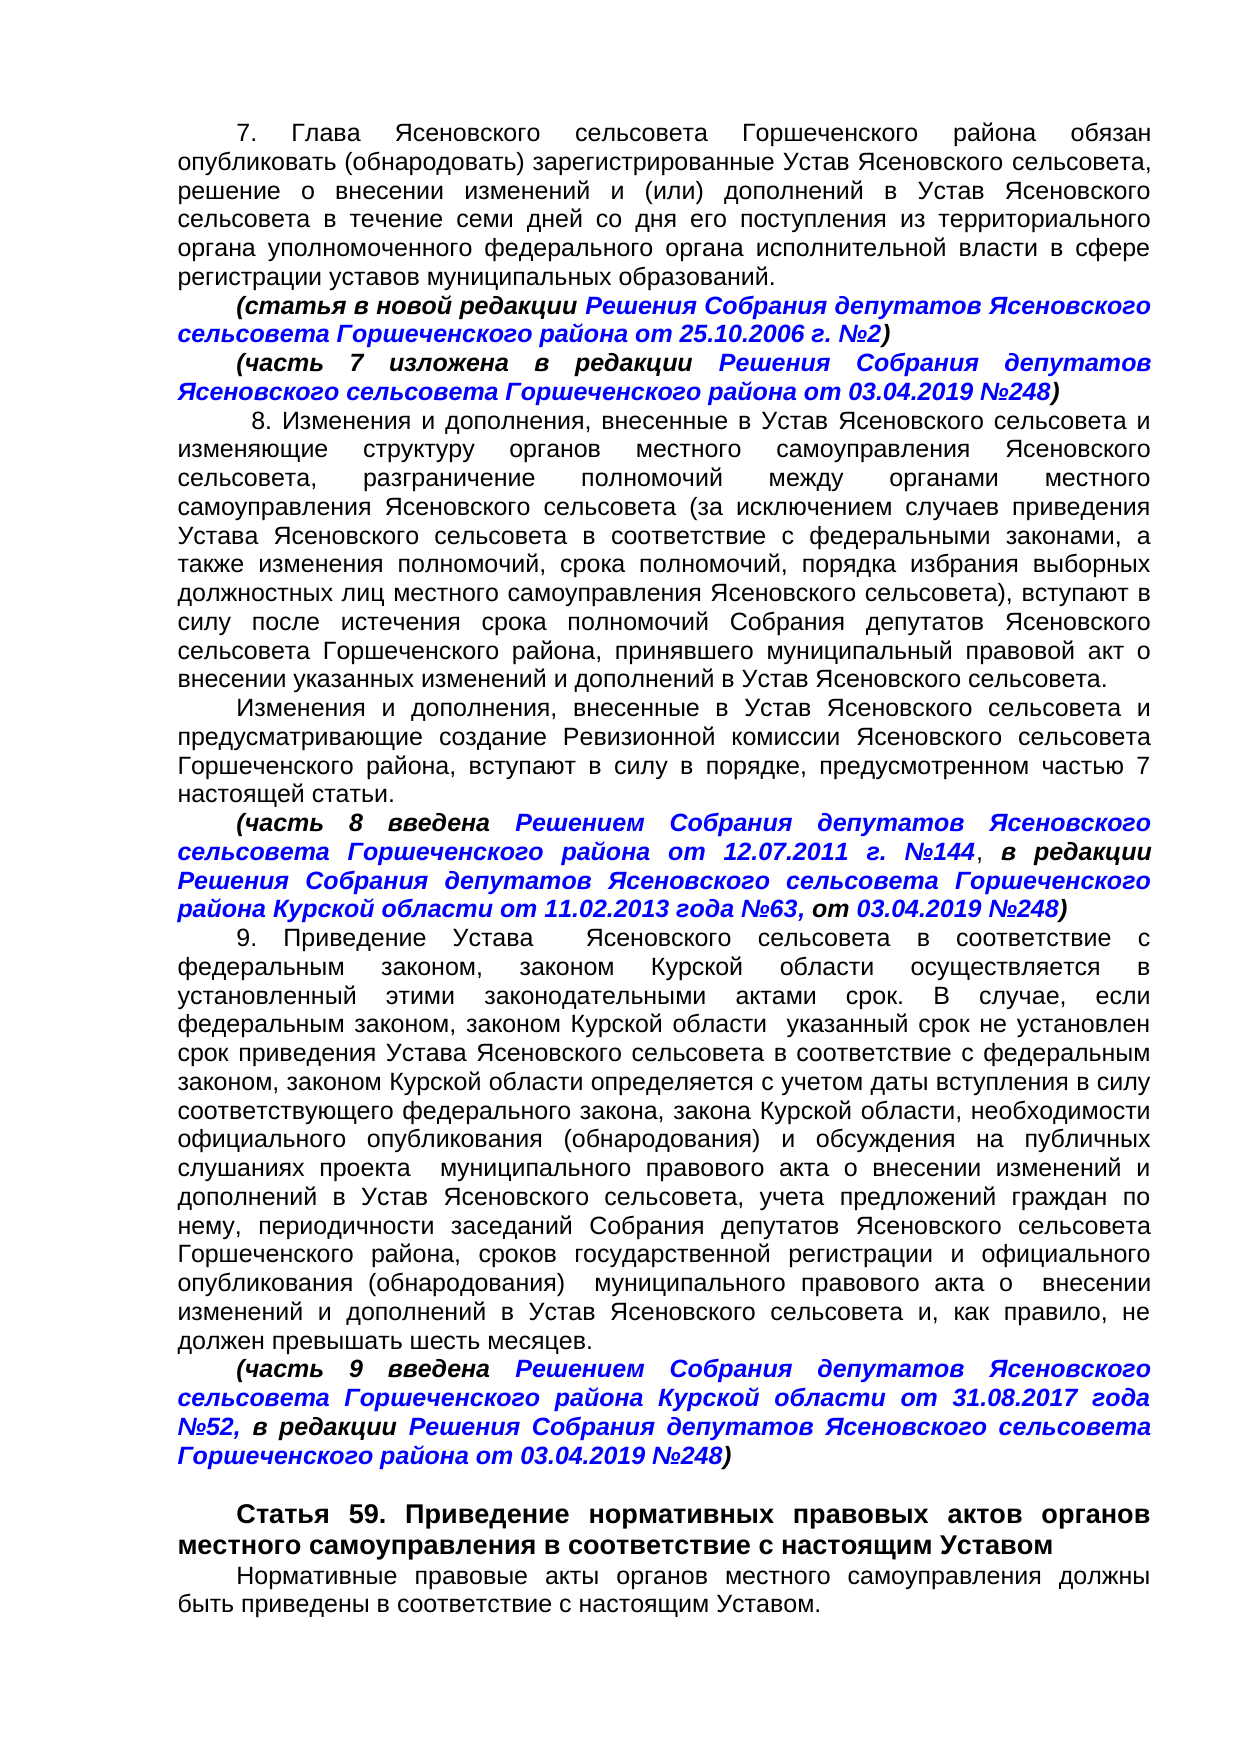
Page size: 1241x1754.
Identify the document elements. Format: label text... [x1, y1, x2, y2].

text (часть 9 введена Решением Собрания депутатов Ясеновского сельсовета Горшеченского района Курской области от 31.08.2017 года №52, в редакции Решения Собрания депутатов Ясеновского сельсовета Горшеченского района от 03.04.2019 №248) [177, 1354, 1152, 1469]
text (часть 8 введена Решением Собрания депутатов Ясеновского сельсовета Горшеченского района от 12.07.2011 г. №144, в редакции Решения Собрания депутатов Ясеновского сельсовета Горшеченского района Курской области от 11.02.2013 года №63, от 03.04.2019 №248) [177, 808, 1152, 923]
text 8. Изменения и дополнения, внесенные в Устав Ясеновского сельсовета и изменяющие структуру органов местного самоуправления Ясеновского сельсовета, разграничение полномочий между органами местного самоуправления Ясеновского сельсовета (за исключением случаев приведения Устава Ясеновского сельсовета в соответствие с федеральными законами, а также изменения полномочий, срока полномочий, порядка избрания выборных должностных лиц местного самоуправления Ясеновского сельсовета), вступают в силу после истечения срока полномочий Собрания депутатов Ясеновского сельсовета Горшеченского района, принявшего муниципальный правовой акт о внесении указанных изменений и дополнений в Устав Ясеновского сельсовета. [177, 406, 1152, 693]
text Изменения и дополнения, внесенные в Устав Ясеновского сельсовета и предусматривающие создание Ревизионной комиссии Ясеновского сельсовета Горшеченского района, вступают в силу в порядке, предусмотренном частью 7 настоящей статьи. [177, 693, 1152, 808]
text (статья в новой редакции Решения Собрания депутатов Ясеновского сельсовета Горшеченского района от 25.10.2006 г. №2) [177, 291, 1152, 348]
text (часть 7 изложена в редакции Решения Собрания депутатов Ясеновского сельсовета Горшеченского района от 03.04.2019 №248) [177, 348, 1152, 406]
text Статья 59. Приведение нормативных правовых актов органов местного самоуправления в соответствие с настоящим Уставом [177, 1498, 1152, 1561]
text 7. Глава Ясеновского сельсовета Горшеченского района обязан опубликовать (обнародовать) зарегистрированные Устав Ясеновского сельсовета, решение о внесении изменений и (или) дополнений в Устав Ясеновского сельсовета в течение семи дней со дня его поступления из территориального органа уполномоченного федерального органа исполнительной власти в сфере регистрации уставов муниципальных образований. [177, 118, 1152, 291]
text 9. Приведение Устава Ясеновского сельсовета в соответствие с федеральным законом, законом Курской области осуществляется в установленный этими законодательными актами срок. В случае, если федеральным законом, законом Курской области указанный срок не установлен срок приведения Устава Ясеновского сельсовета в соответствие с федеральным законом, законом Курской области определяется с учетом даты вступления в силу соответствующего федерального закона, закона Курской области, необходимости официального опубликования (обнародования) и обсуждения на публичных слушаниях проекта муниципального правового акта о внесении изменений и дополнений в Устав Ясеновского сельсовета, учета предложений граждан по нему, периодичности заседаний Собрания депутатов Ясеновского сельсовета Горшеченского района, сроков государственной регистрации и официального опубликования (обнародования) муниципального правового акта о внесении изменений и дополнений в Устав Ясеновского сельсовета и, как правило, не должен превышать шесть месяцев. [177, 923, 1152, 1354]
text Нормативные правовые акты органов местного самоуправления должны быть приведены в соответствие с настоящим Уставом. [177, 1561, 1152, 1618]
